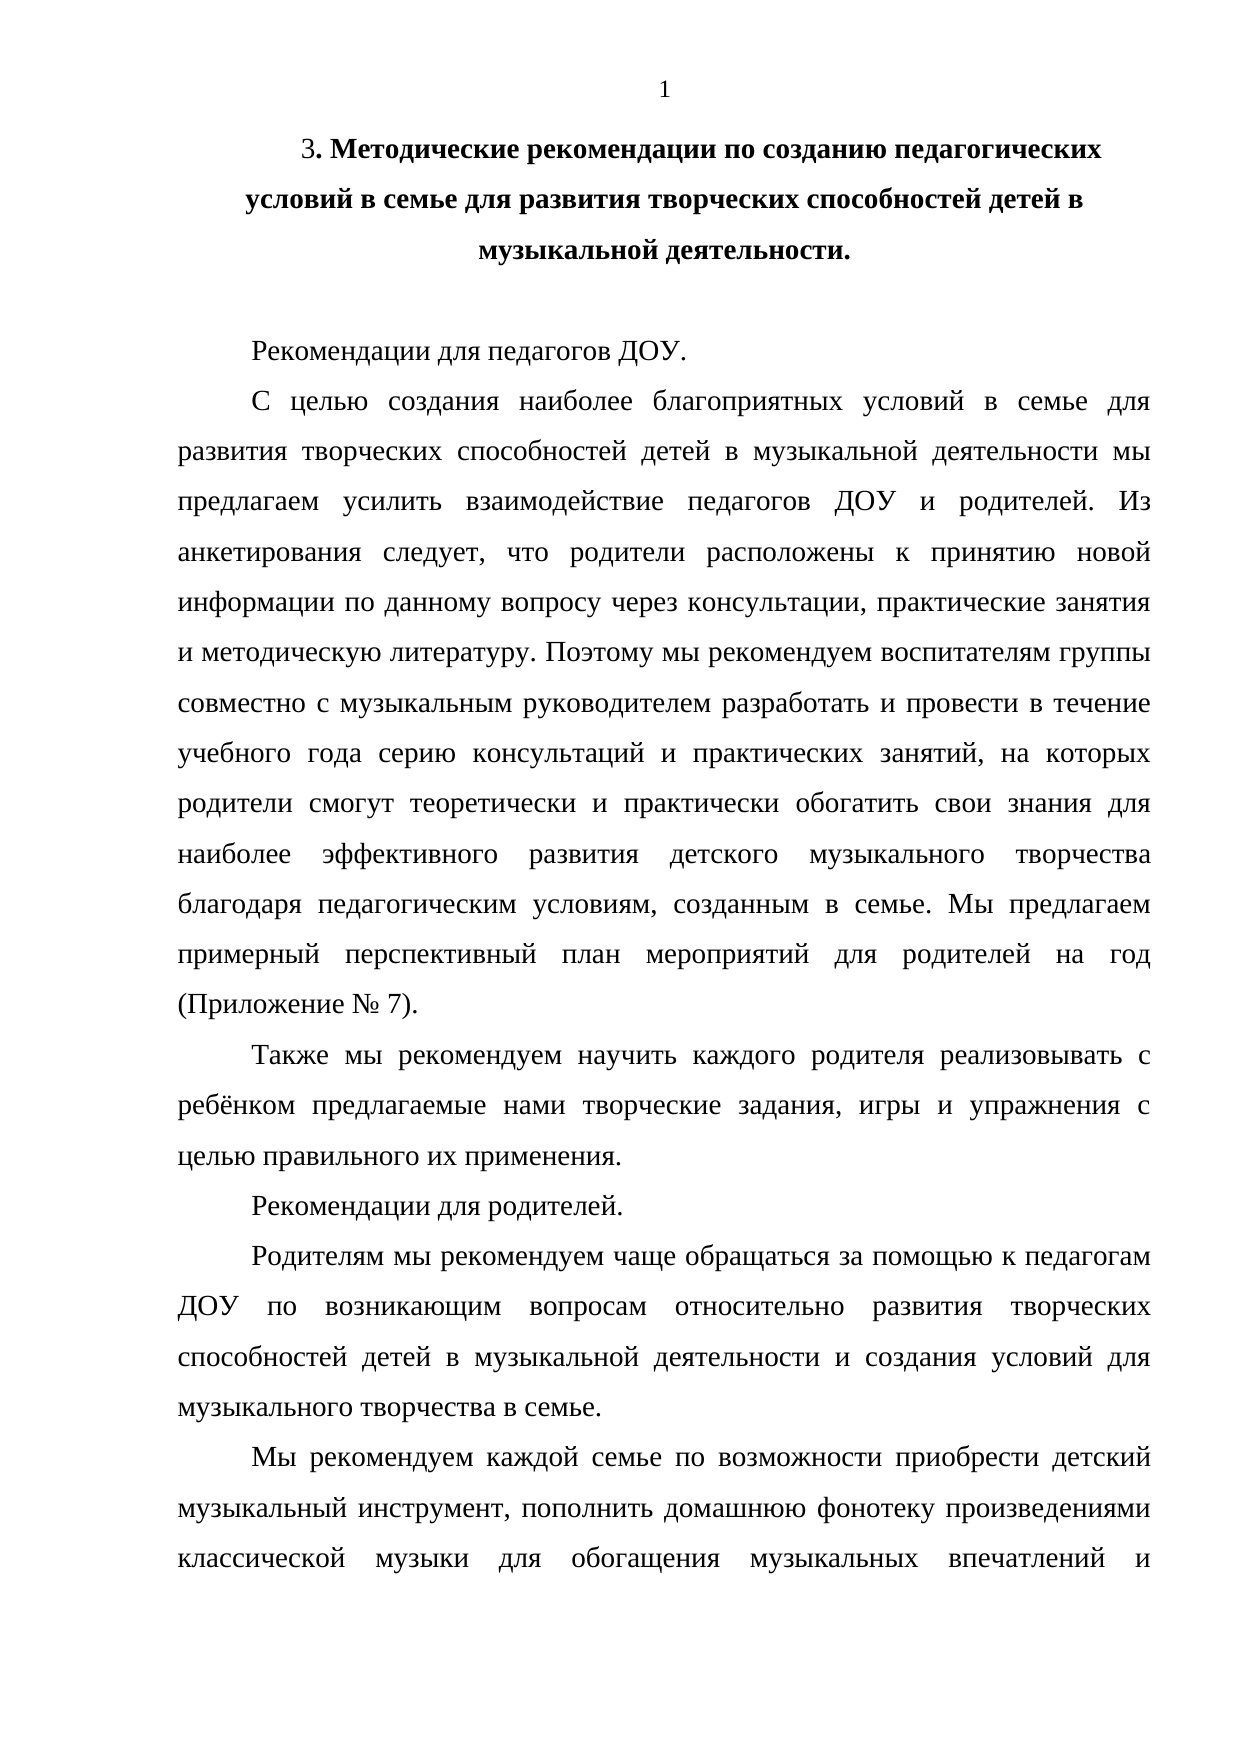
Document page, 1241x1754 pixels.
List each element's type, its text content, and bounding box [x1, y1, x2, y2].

text Также мы рекомендуем научить каждого родителя реализовывать с ребёнком предлагаемые нами творческие задания, игры и упражнения с целью правильного их применения. [177, 1037, 1152, 1171]
text Рекомендации для педагогов ДОУ. [177, 333, 1152, 366]
text Родителям мы рекомендуем чаще обращаться за помощью к педагогам ДОУ по возникающим вопросам относительно развития творческих способностей детей в музыкальной деятельности и создания условий для музыкального творчества в семье. [177, 1238, 1152, 1423]
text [177, 1439, 1152, 1574]
text 3. Методические рекомендации по созданию педагогических условий в семье для развития творческих способностей детей в музыкальной деятельности. [177, 131, 1152, 266]
text С целью создания наиболее благоприятных условий в семье для развития творческих способностей детей в музыкальной деятельности мы предлагаем усилить взаимодействие педагогов ДОУ и родителей. Из анкетирования следует, что родители расположены к принятию новой информации по данному вопросу через консультации, практические занятия и методическую литературу. Поэтому мы рекомендуем воспитателям группы совместно с музыкальным руководителем разработать и провести в течение учебного года серию консультаций и практических занятий, на которых родители смогут теоретически и практически обогатить свои знания для наиболее эффективного развития детского музыкального творчества благодаря педагогическим условиям, созданным в семье. Мы предлагаем примерный перспективный план мероприятий для родителей на год (Приложение № 7). [177, 383, 1152, 1020]
text Рекомендации для родителей. [177, 1188, 1152, 1221]
